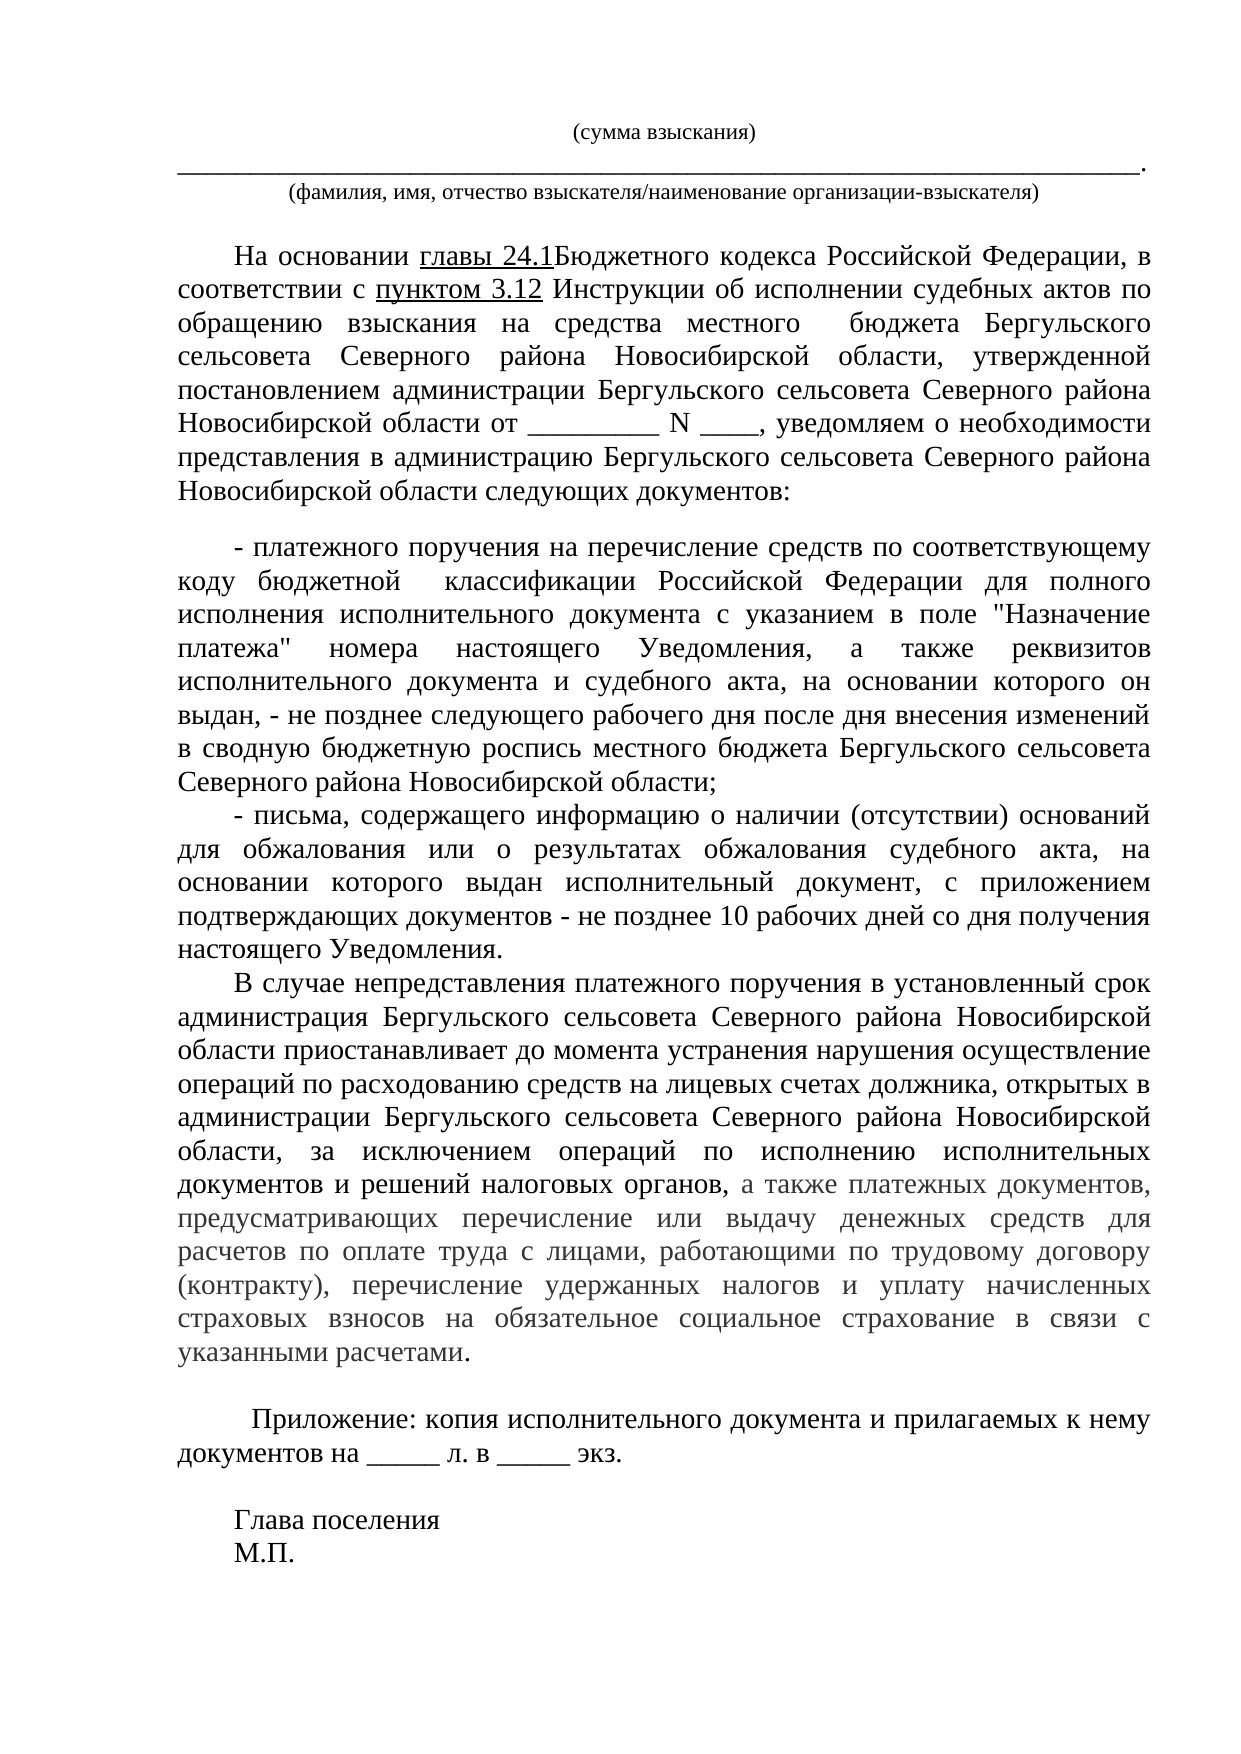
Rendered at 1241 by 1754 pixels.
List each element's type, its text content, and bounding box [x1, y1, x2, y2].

text Глава поселения [177, 1502, 1152, 1535]
text М.П. [177, 1535, 1152, 1569]
text - платежного поручения на перечисление средств по соответствующему коду бюджетной классификации Российской Федерации для полного исполнения исполнительного документа с указанием в поле "Назначение платежа" номера настоящего Уведомления, а также реквизитов исполнительного документа и судебного акта, на основании которого он выдан, - не позднее следующего рабочего дня после дня внесения изменений в сводную бюджетную роспись местного бюджета Бергульского сельсовета Северного района Новосибирской области; [177, 529, 1152, 797]
text - письма, содержащего информацию о наличии (отсутствии) оснований для обжалования или о результатах обжалования судебного акта, на основании которого выдан исполнительный документ, с приложением подтверждающих документов - не позднее 10 рабочих дней со дня получения настоящего Уведомления. [177, 797, 1152, 965]
text __________________________________________________________________. [177, 144, 1152, 178]
text (сумма взыскания) [177, 118, 1152, 144]
text В случае непредставления платежного поручения в установленный срок администрация Бергульского сельсовета Северного района Новосибирской области приостанавливает до момента устранения нарушения осуществление операций по расходованию средств на лицевых счетах должника, открытых в администрации Бергульского сельсовета Северного района Новосибирской области, за исключением операций по исполнению исполнительных документов и решений налоговых органов, а также платежных документов, предусматривающих перечисление или выдачу денежных средств для расчетов по оплате труда с лицами, работающими по трудовому договору (контракту), перечисление удержанных налогов и уплату начисленных страховых взносов на обязательное социальное страхование в связи с указанными расчетами. [177, 965, 1152, 1368]
text На основании главы 24.1Бюджетного кодекса Российской Федерации, в соответствии с пунктом 3.12 Инструкции об исполнении судебных актов по обращению взыскания на средства местного бюджета Бергульского сельсовета Северного района Новосибирской области, утвержденной постановлением администрации Бергульского сельсовета Северного района Новосибирской области от _________ N ____, уведомляем о необходимости представления в администрацию Бергульского сельсовета Северного района Новосибирской области следующих документов: [177, 238, 1152, 506]
text (фамилия, имя, отчество взыскателя/наименование организации-взыскателя) [177, 178, 1152, 204]
text Приложение: копия исполнительного документа и прилагаемых к нему документов на _____ л. в _____ экз. [177, 1401, 1152, 1468]
